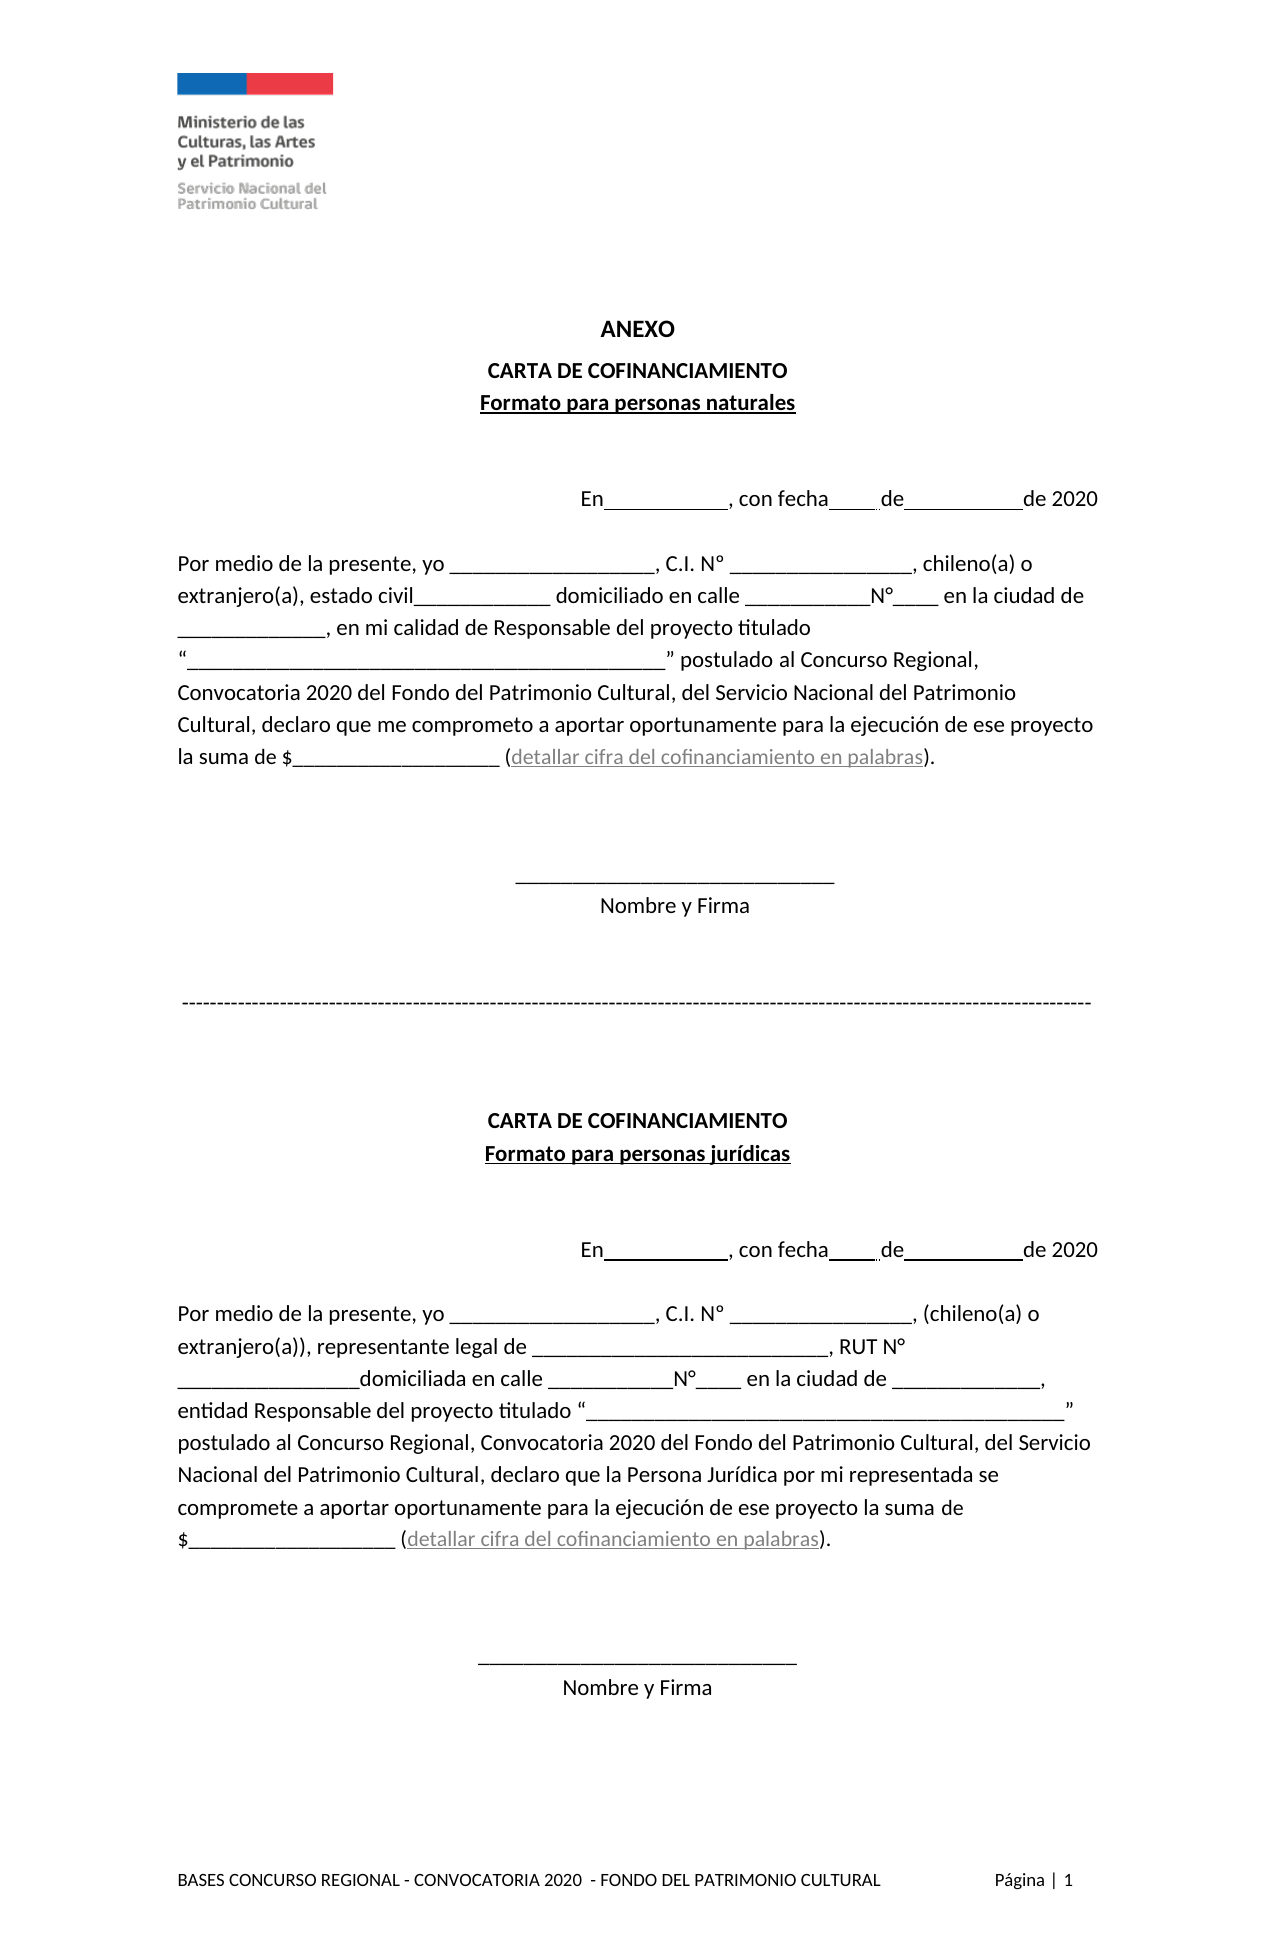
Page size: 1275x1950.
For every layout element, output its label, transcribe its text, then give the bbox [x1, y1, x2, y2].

text ANEXO [177, 313, 1098, 343]
text ---------------------------------------------------------------------------------------------------------------------------------- [177, 988, 1098, 1016]
text En , con fecha de de 2020 [177, 1235, 1098, 1263]
text En , con fecha de de 2020 [177, 484, 1098, 513]
text Formato para personas jurídicas [177, 1139, 1098, 1167]
text ____________________________ [177, 1641, 1098, 1668]
text ____________________________ [252, 859, 1098, 887]
text Por medio de la presente, yo __________________, C.I. Nº ________________, chileno(a) o extranjero(a), estado civil____________ domiciliado en calle ___________N°____ en la ciudad de _____________, en mi calidad de Responsable del proyecto titulado “__________________________________________” postulado al Concurso Regional, Convocatoria 2020 del Fondo del Patrimonio Cultural, del Servicio Nacional del Patrimonio Cultural, declaro que me comprometo a aportar oportunamente para la ejecución de ese proyecto la suma de $___________________ (detallar cifra del cofinanciamiento en palabras). [177, 549, 1098, 770]
text Nombre y Firma [177, 1673, 1098, 1701]
picture [177, 73, 334, 215]
text CARTA DE COFINANCIAMIENTO [177, 356, 1098, 384]
text Por medio de la presente, yo __________________, C.I. Nº ________________, (chileno(a) o extranjero(a)), representante legal de __________________________, RUT N° ________________domiciliada en calle ___________N°____ en la ciudad de _____________, entidad Responsable del proyecto titulado “__________________________________________” postulado al Concurso Regional, Convocatoria 2020 del Fondo del Patrimonio Cultural, del Servicio Nacional del Patrimonio Cultural, declaro que la Persona Jurídica por mi representada se compromete a aportar oportunamente para la ejecución de ese proyecto la suma de $___________________ (detallar cifra del cofinanciamiento en palabras). [177, 1299, 1098, 1551]
text Formato para personas naturales [177, 388, 1098, 416]
text CARTA DE COFINANCIAMIENTO [177, 1106, 1098, 1134]
text Nombre y Firma [252, 892, 1098, 920]
